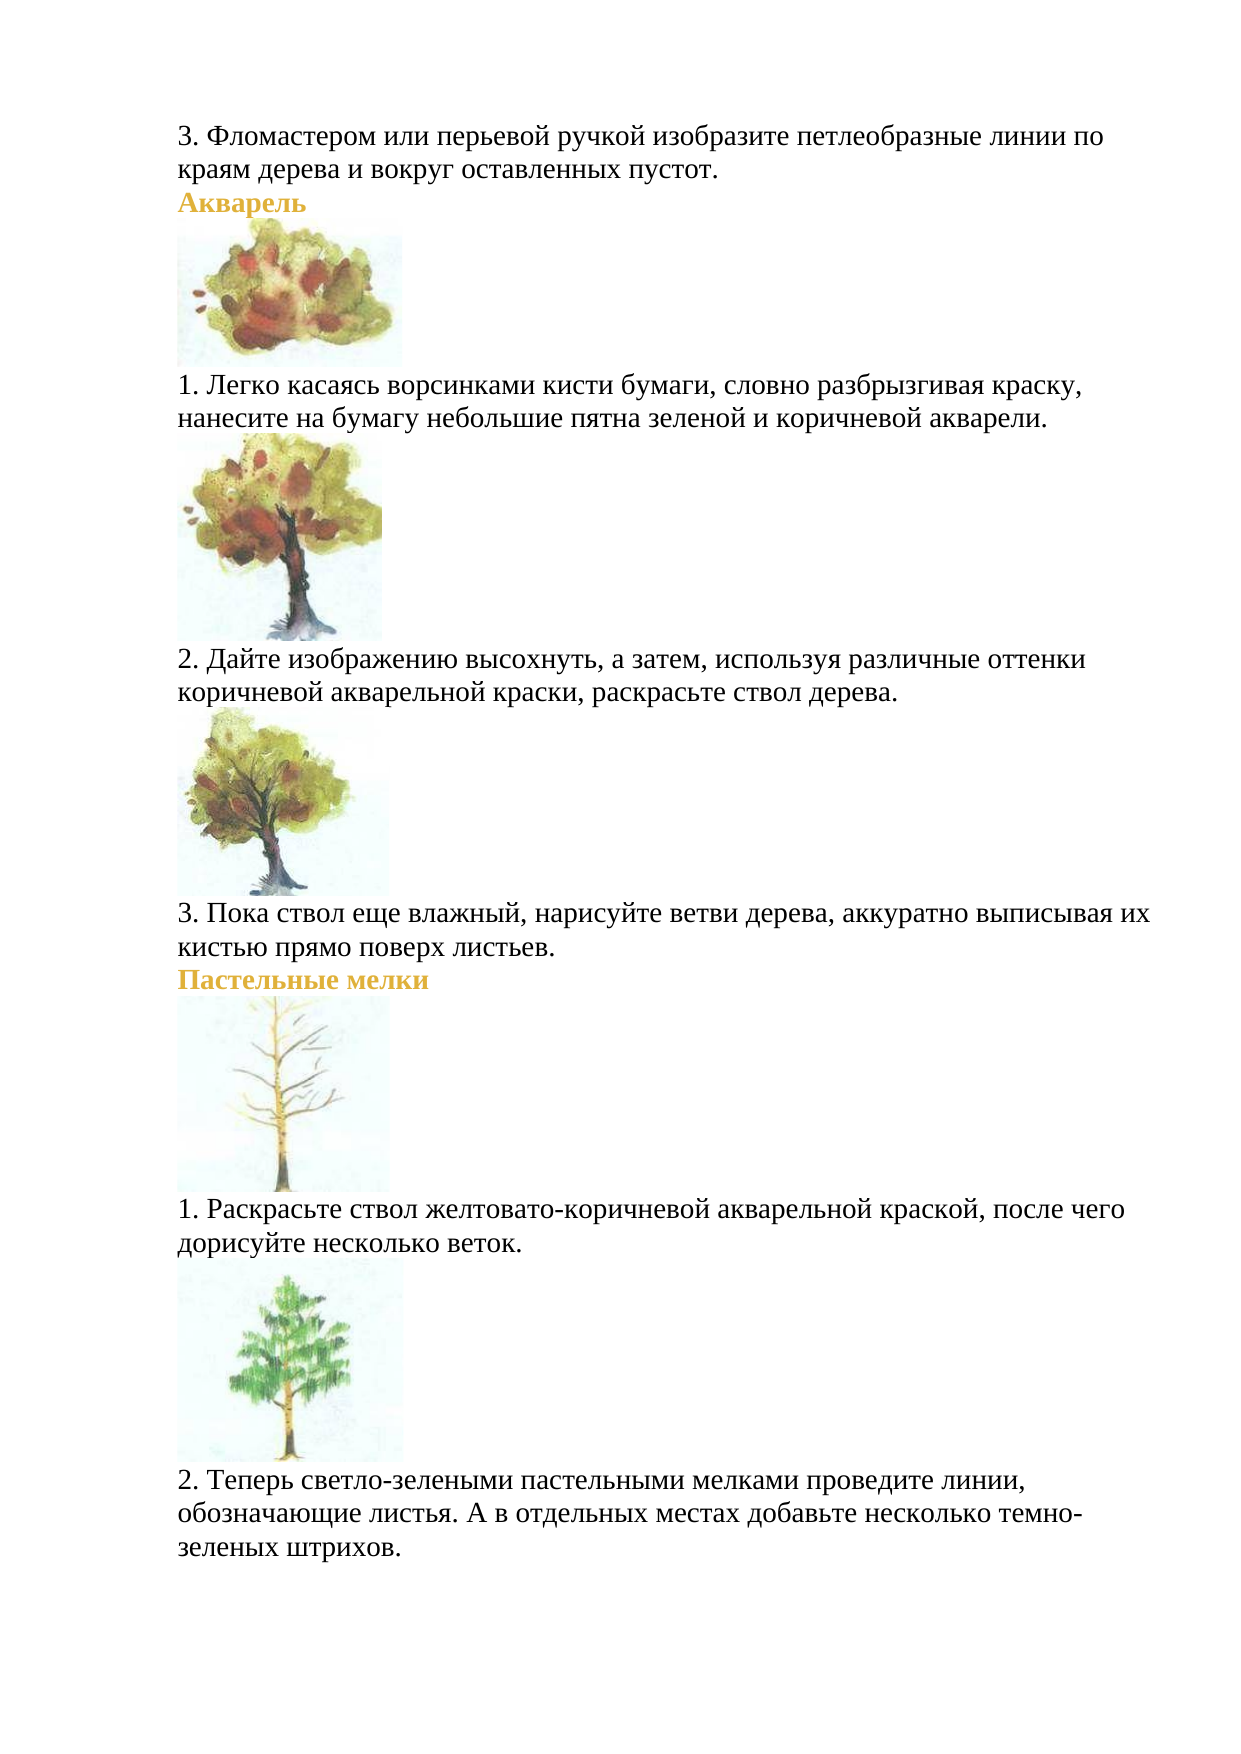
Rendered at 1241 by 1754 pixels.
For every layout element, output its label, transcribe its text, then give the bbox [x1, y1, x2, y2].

text 2. Дайте изображению высохнуть, а затем, используя различные оттенки коричневой акварельной краски, раскрасьте ствол дерева. [177, 641, 1152, 708]
picture [177, 218, 403, 367]
picture [177, 707, 390, 896]
picture [177, 433, 382, 641]
text 1. Раскрасьте ствол желтовато-коричневой акварельной краской, после чего дорисуйте несколько веток. [177, 1192, 1152, 1259]
picture [177, 1258, 404, 1462]
text Пастельные мелки [177, 962, 1152, 996]
text Акварель [177, 185, 1152, 219]
text 3. Пока ствол еще влажный, нарисуйте ветви дерева, аккуратно выписывая их кистью прямо поверх листьев. [177, 895, 1152, 962]
text 1. Легко касаясь ворсинками кисти бумаги, словно разбрызгивая краску, нанесите на бумагу небольшие пятна зеленой и коричневой акварели. [177, 367, 1152, 434]
picture [177, 996, 390, 1192]
text 3. Фломастером или перьевой ручкой изобразите петлеобразные линии по краям дерева и вокруг оставленных пустот. [177, 118, 1152, 185]
text 2. Теперь светло-зелеными пастельными мелками проведите линии, обозначающие листья. А в отдельных местах добавьте несколько темно-зеленых штрихов. [177, 1462, 1152, 1562]
